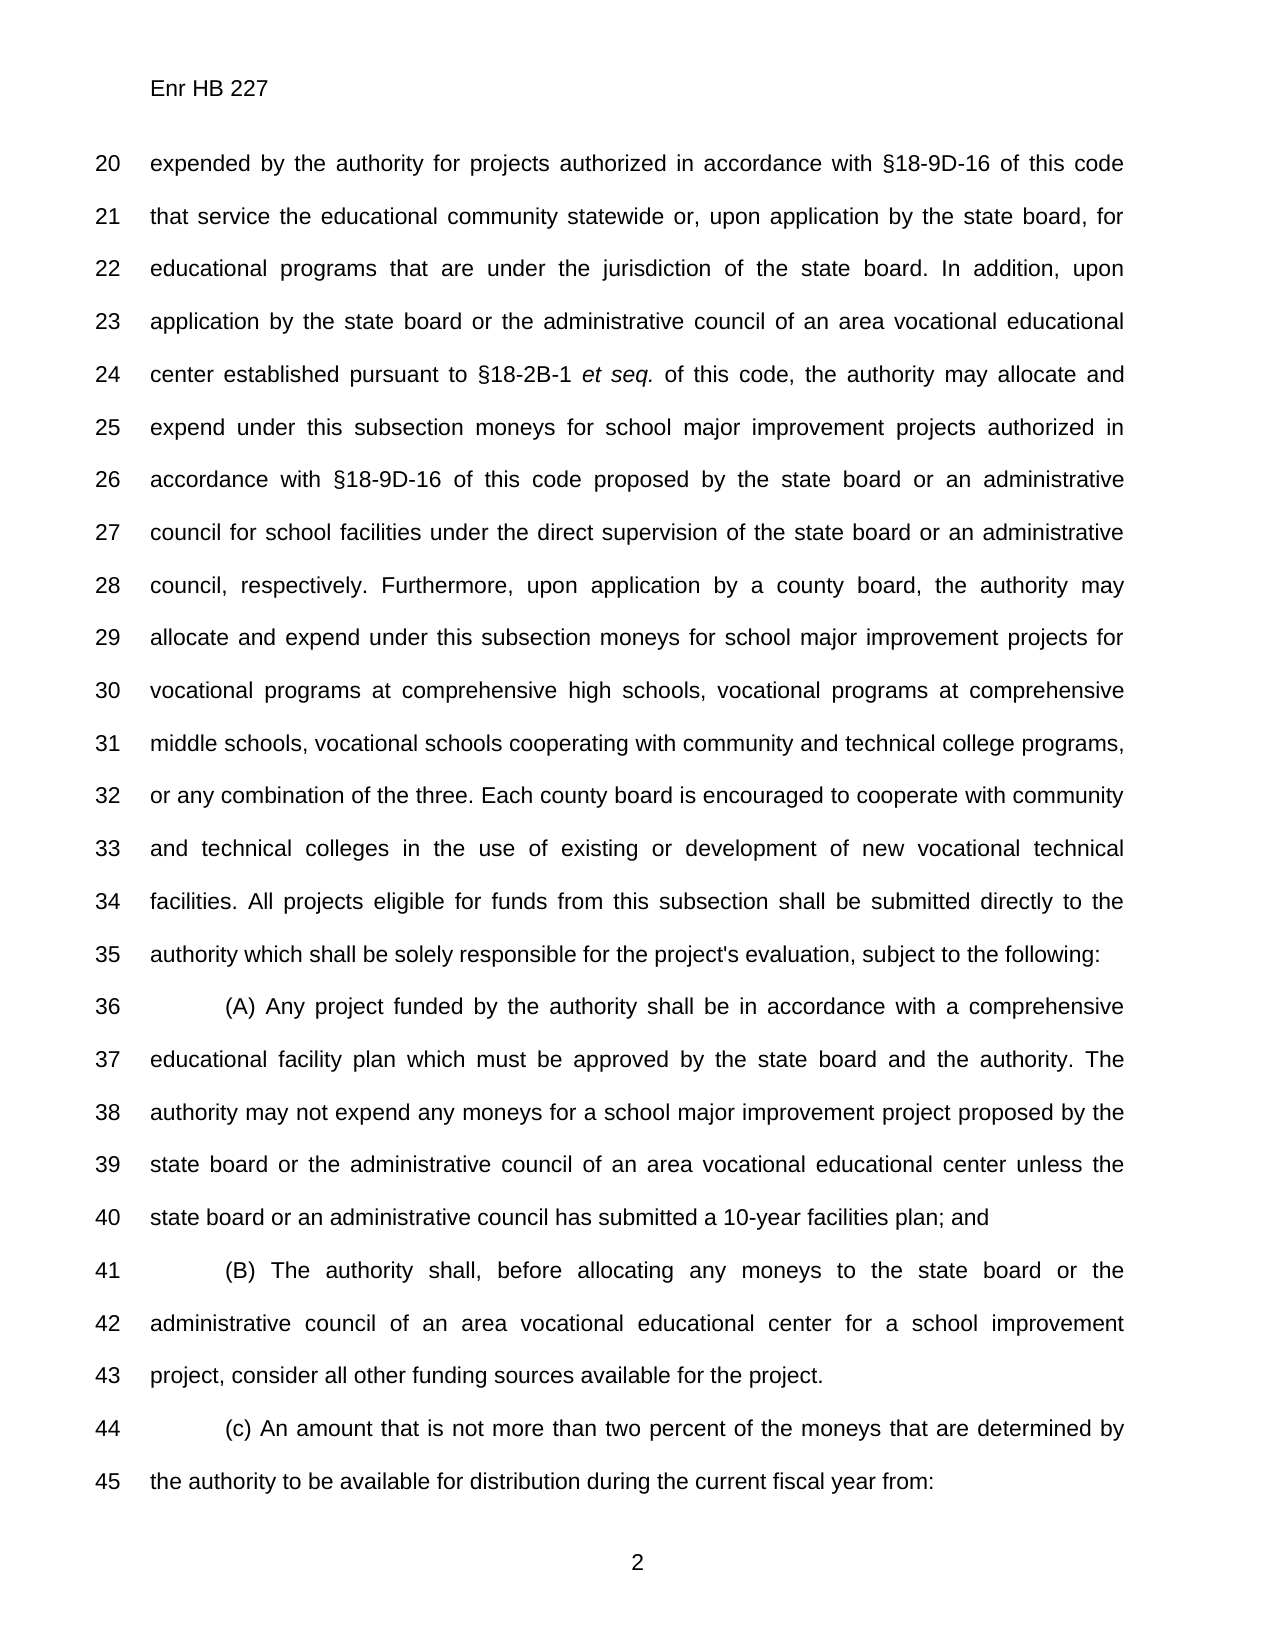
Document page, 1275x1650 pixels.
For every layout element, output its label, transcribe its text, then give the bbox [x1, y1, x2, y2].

text (A) Any project funded by the authority shall be in accordance with a comprehensive educational facility plan which must be approved by the state board and the authority. The authority may not expend any moneys for a school major improvement project proposed by the state board or the administrative council of an area vocational educational center unless the state board or an administrative council has submitted a 10-year facilities plan; and [150, 993, 1125, 1231]
text (c) An amount that is not more than two percent of the moneys that are determined by the authority to be available for distribution during the current fiscal year from: [150, 1415, 1125, 1494]
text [150, 150, 1125, 967]
text (B) The authority shall, before allocating any moneys to the state board or the administrative council of an area vocational educational center for a school improvement project, consider all other funding sources available for the project. [150, 1257, 1125, 1389]
